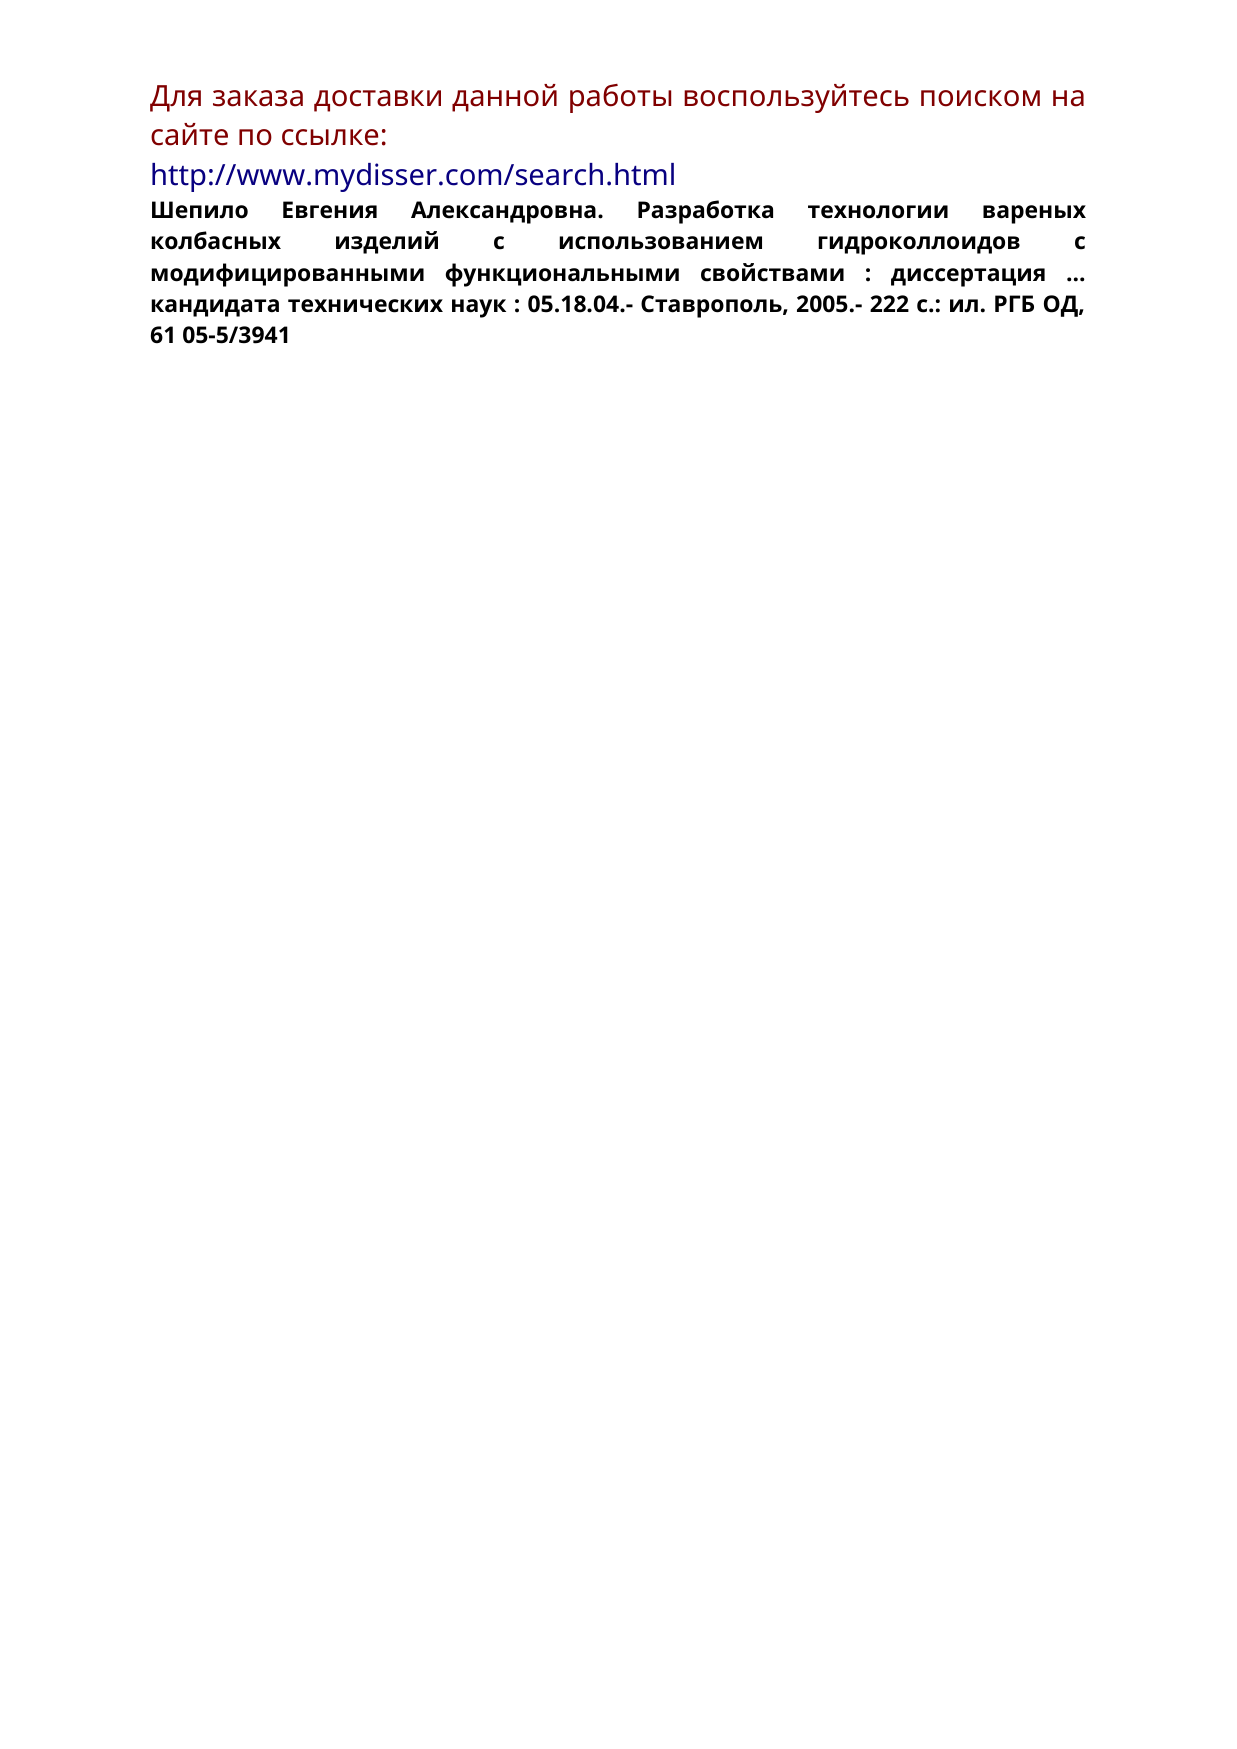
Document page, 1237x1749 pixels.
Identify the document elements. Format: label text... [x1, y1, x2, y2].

text Шепило Евгения Александровна. Разработка технологии вареных колбасных изделий с использованием гидроколлоидов с модифицированными функциональными свойствами : диссертация ... кандидата технических наук : 05.18.04.- Ставрополь, 2005.- 222 с.: ил. РГБ ОД, 61 05-5/3941 [150, 194, 1086, 350]
